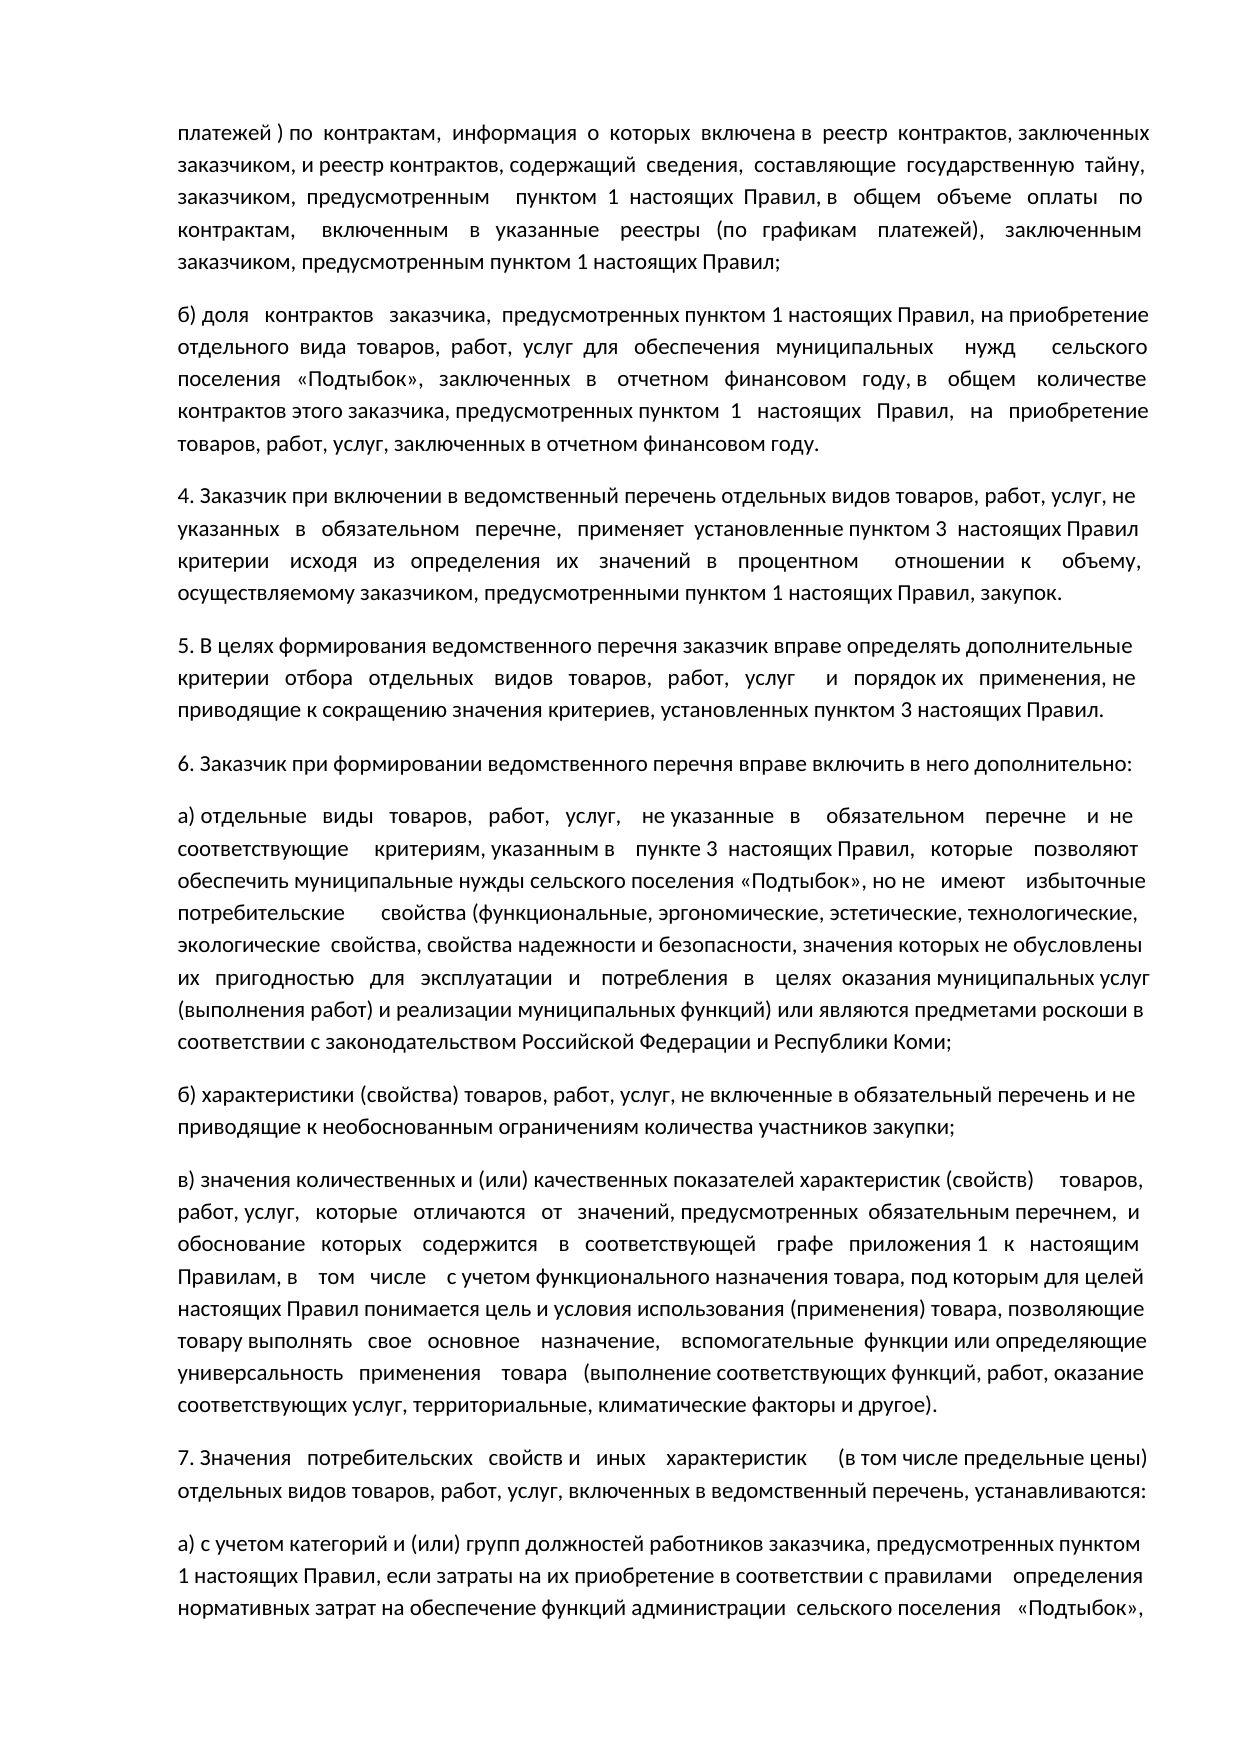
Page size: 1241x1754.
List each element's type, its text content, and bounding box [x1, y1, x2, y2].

text 4. Заказчик при включении в ведомственный перечень отдельных видов товаров, работ, услуг, не указанных в обязательном перечне, применяет установленные пунктом 3 настоящих Правил критерии исходя из определения их значений в процентном отношении к объему, осуществляемому заказчиком, предусмотренными пунктом 1 настоящих Правил, закупок. [177, 482, 1152, 606]
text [177, 118, 1152, 275]
text 5. В целях формирования ведомственного перечня заказчик вправе определять дополнительные критерии отбора отдельных видов товаров, работ, услуг и порядок их применения, не приводящие к сокращению значения критериев, установленных пунктом 3 настоящих Правил. [177, 631, 1152, 724]
text б) доля контрактов заказчика, предусмотренных пунктом 1 настоящих Правил, на приобретение отдельного вида товаров, работ, услуг для обеспечения муниципальных нужд сельского поселения «Подтыбок», заключенных в отчетном финансовом году, в общем количестве контрактов этого заказчика, предусмотренных пунктом 1 настоящих Правил, на приобретение товаров, работ, услуг, заключенных в отчетном финансовом году. [177, 300, 1152, 457]
text а) отдельные виды товаров, работ, услуг, не указанные в обязательном перечне и не соответствующие критериям, указанным в пункте 3 настоящих Правил, которые позволяют обеспечить муниципальные нужды сельского поселения «Подтыбок», но не имеют избыточные потребительские свойства (функциональные, эргономические, эстетические, технологические, экологические свойства, свойства надежности и безопасности, значения которых не обусловлены их пригодностью для эксплуатации и потребления в целях оказания муниципальных услуг (выполнения работ) и реализации муниципальных функций) или являются предметами роскоши в соответствии с законодательством Российской Федерации и Республики Коми; [177, 802, 1152, 1055]
text 6. Заказчик при формировании ведомственного перечня вправе включить в него дополнительно: [177, 749, 1152, 777]
text б) характеристики (свойства) товаров, работ, услуг, не включенные в обязательный перечень и не приводящие к необоснованным ограничениям количества участников закупки; [177, 1080, 1152, 1140]
text 7. Значения потребительских свойств и иных характеристик (в том числе предельные цены) отдельных видов товаров, работ, услуг, включенных в ведомственный перечень, устанавливаются: [177, 1443, 1152, 1504]
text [177, 1529, 1152, 1621]
text в) значения количественных и (или) качественных показателей характеристик (свойств) товаров, работ, услуг, которые отличаются от значений, предусмотренных обязательным перечнем, и обоснование которых содержится в соответствующей графе приложения 1 к настоящим Правилам, в том числе с учетом функционального назначения товара, под которым для целей настоящих Правил понимается цель и условия использования (применения) товара, позволяющие товару выполнять свое основное назначение, вспомогательные функции или определяющие универсальность применения товара (выполнение соответствующих функций, работ, оказание соответствующих услуг, территориальные, климатические факторы и другое). [177, 1165, 1152, 1418]
